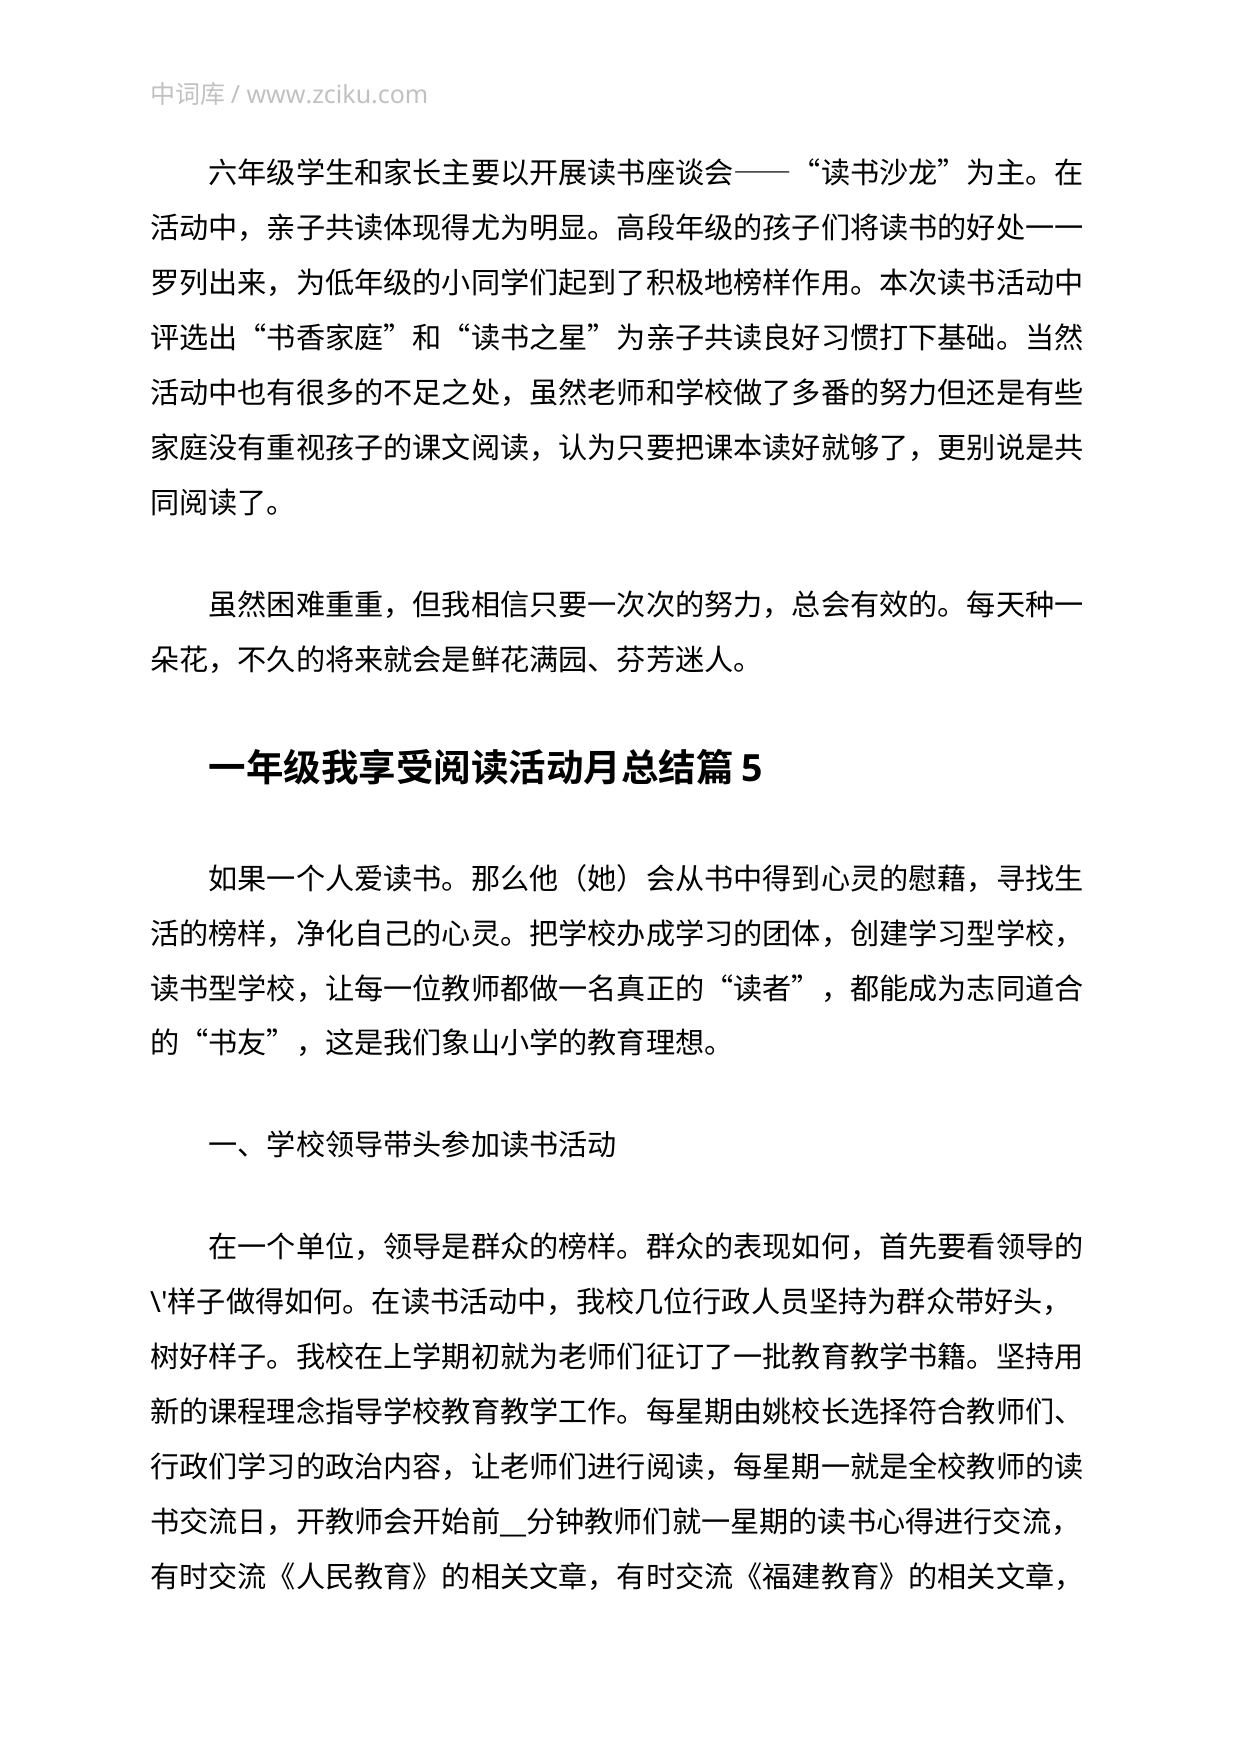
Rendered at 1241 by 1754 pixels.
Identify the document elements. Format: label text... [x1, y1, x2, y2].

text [150, 1224, 1090, 1596]
text 一、学校领导带头参加读书活动 [150, 1122, 1090, 1164]
text 虽然困难重重，但我相信只要一次次的努力，总会有效的。每天种一朵花，不久的将来就会是鲜花满园、芬芳迷人。 [150, 581, 1090, 678]
text 如果一个人爱读书。那么他（她）会从书中得到心灵的慰藉，寻找生活的榜样，净化自己的心灵。把学校办成学习的团体，创建学习型学校，读书型学校，让每一位教师都做一名真正的“读者”，都能成为志同道合的“书友”，这是我们象山小学的教育理想。 [150, 855, 1090, 1062]
text 一年级我享受阅读活动月总结篇5 [150, 738, 1090, 792]
text 六年级学生和家长主要以开展读书座谈会——“读书沙龙”为主。在活动中，亲子共读体现得尤为明显。高段年级的孩子们将读书的好处一一罗列出来，为低年级的小同学们起到了积极地榜样作用。本次读书活动中评选出“书香家庭”和“读书之星”为亲子共读良好习惯打下基础。当然活动中也有很多的不足之处，虽然老师和学校做了多番的努力但还是有些家庭没有重视孩子的课文阅读，认为只要把课本读好就够了，更别说是共同阅读了。 [150, 150, 1090, 522]
